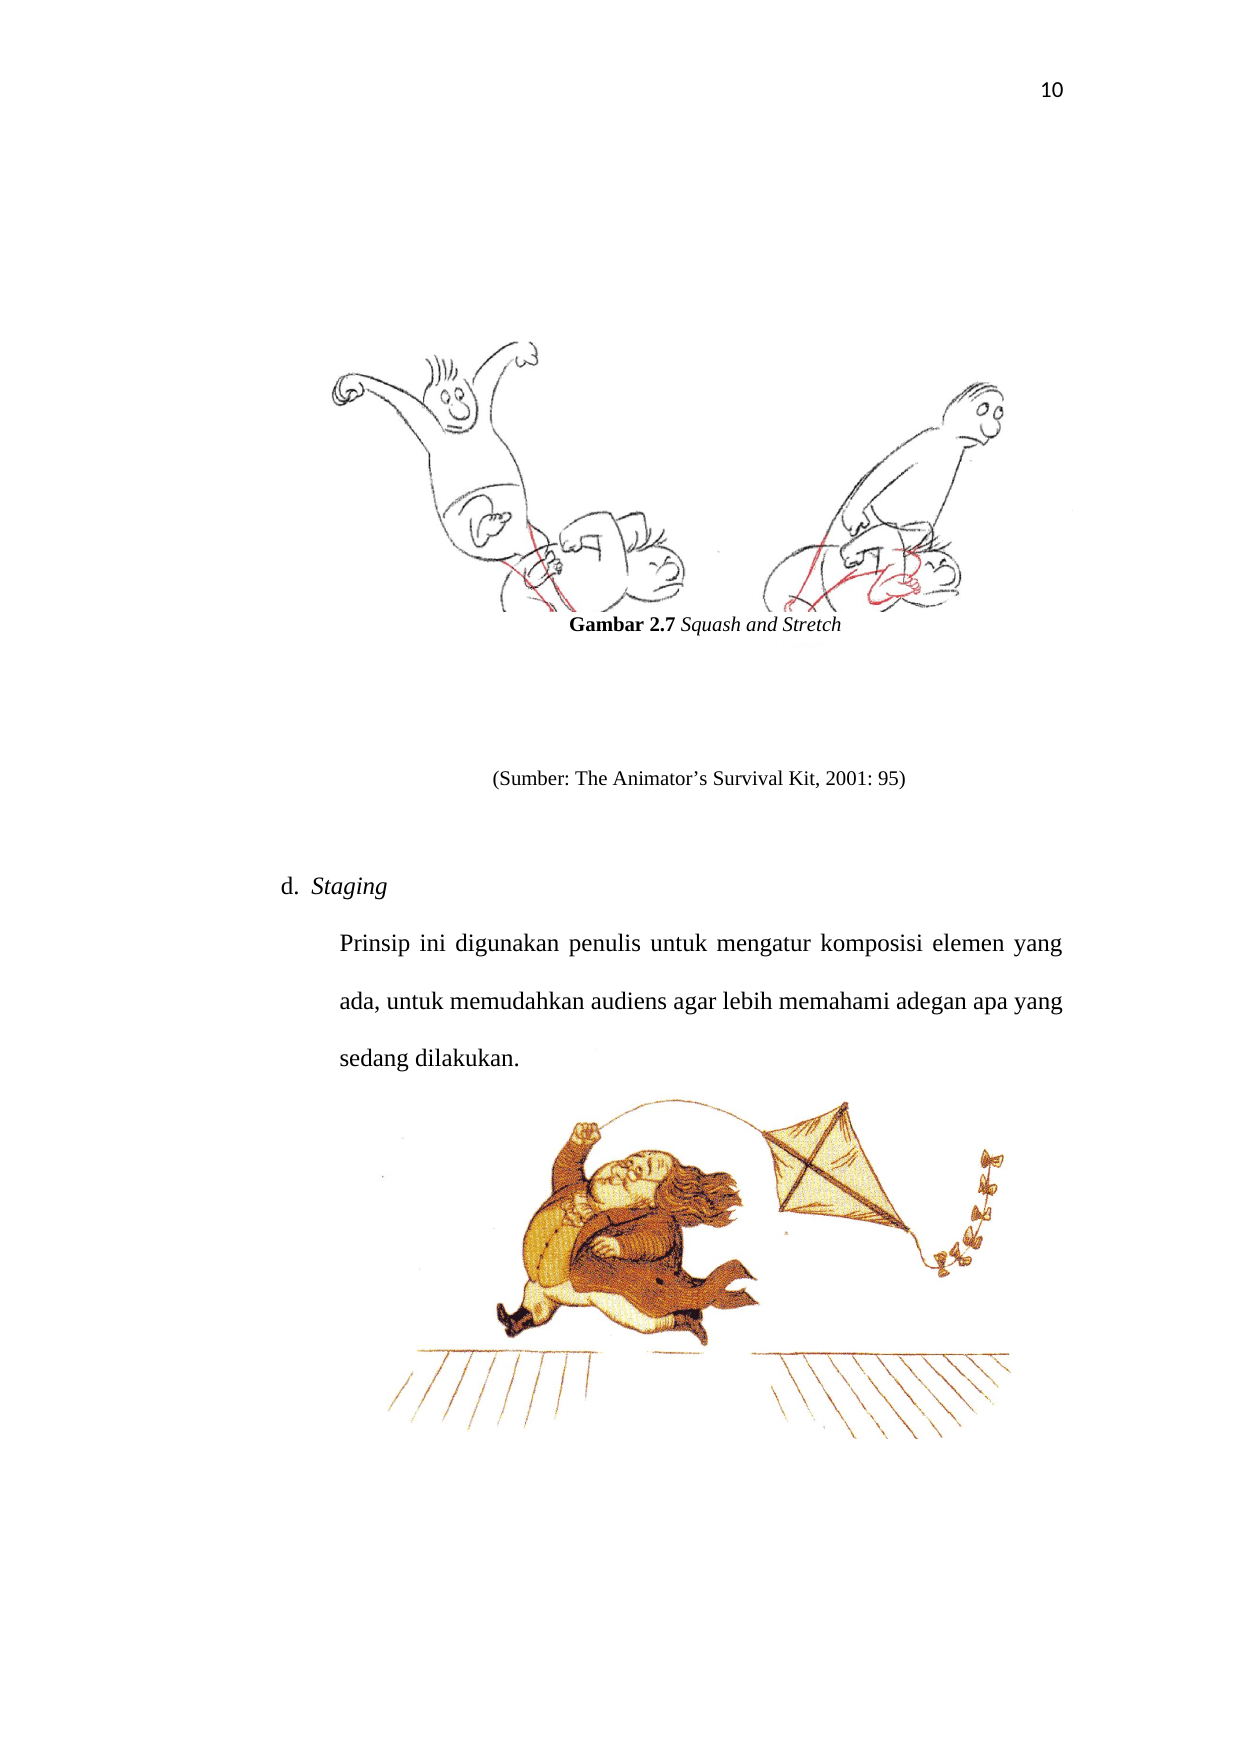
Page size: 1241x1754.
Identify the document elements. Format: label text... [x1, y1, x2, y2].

text (Sumber: The Animator’s Survival Kit, 2001: 95) [236, 766, 1063, 790]
list Staging [281, 871, 1063, 900]
picture [364, 1072, 1054, 1439]
list Prinsip ini digunakan penulis untuk mengatur komposisi elemen yang ada, untuk memudahkan audiens agar lebih memahami adegan apa yang sedang dilakukan. [339, 928, 1063, 1072]
picture [290, 327, 1073, 654]
